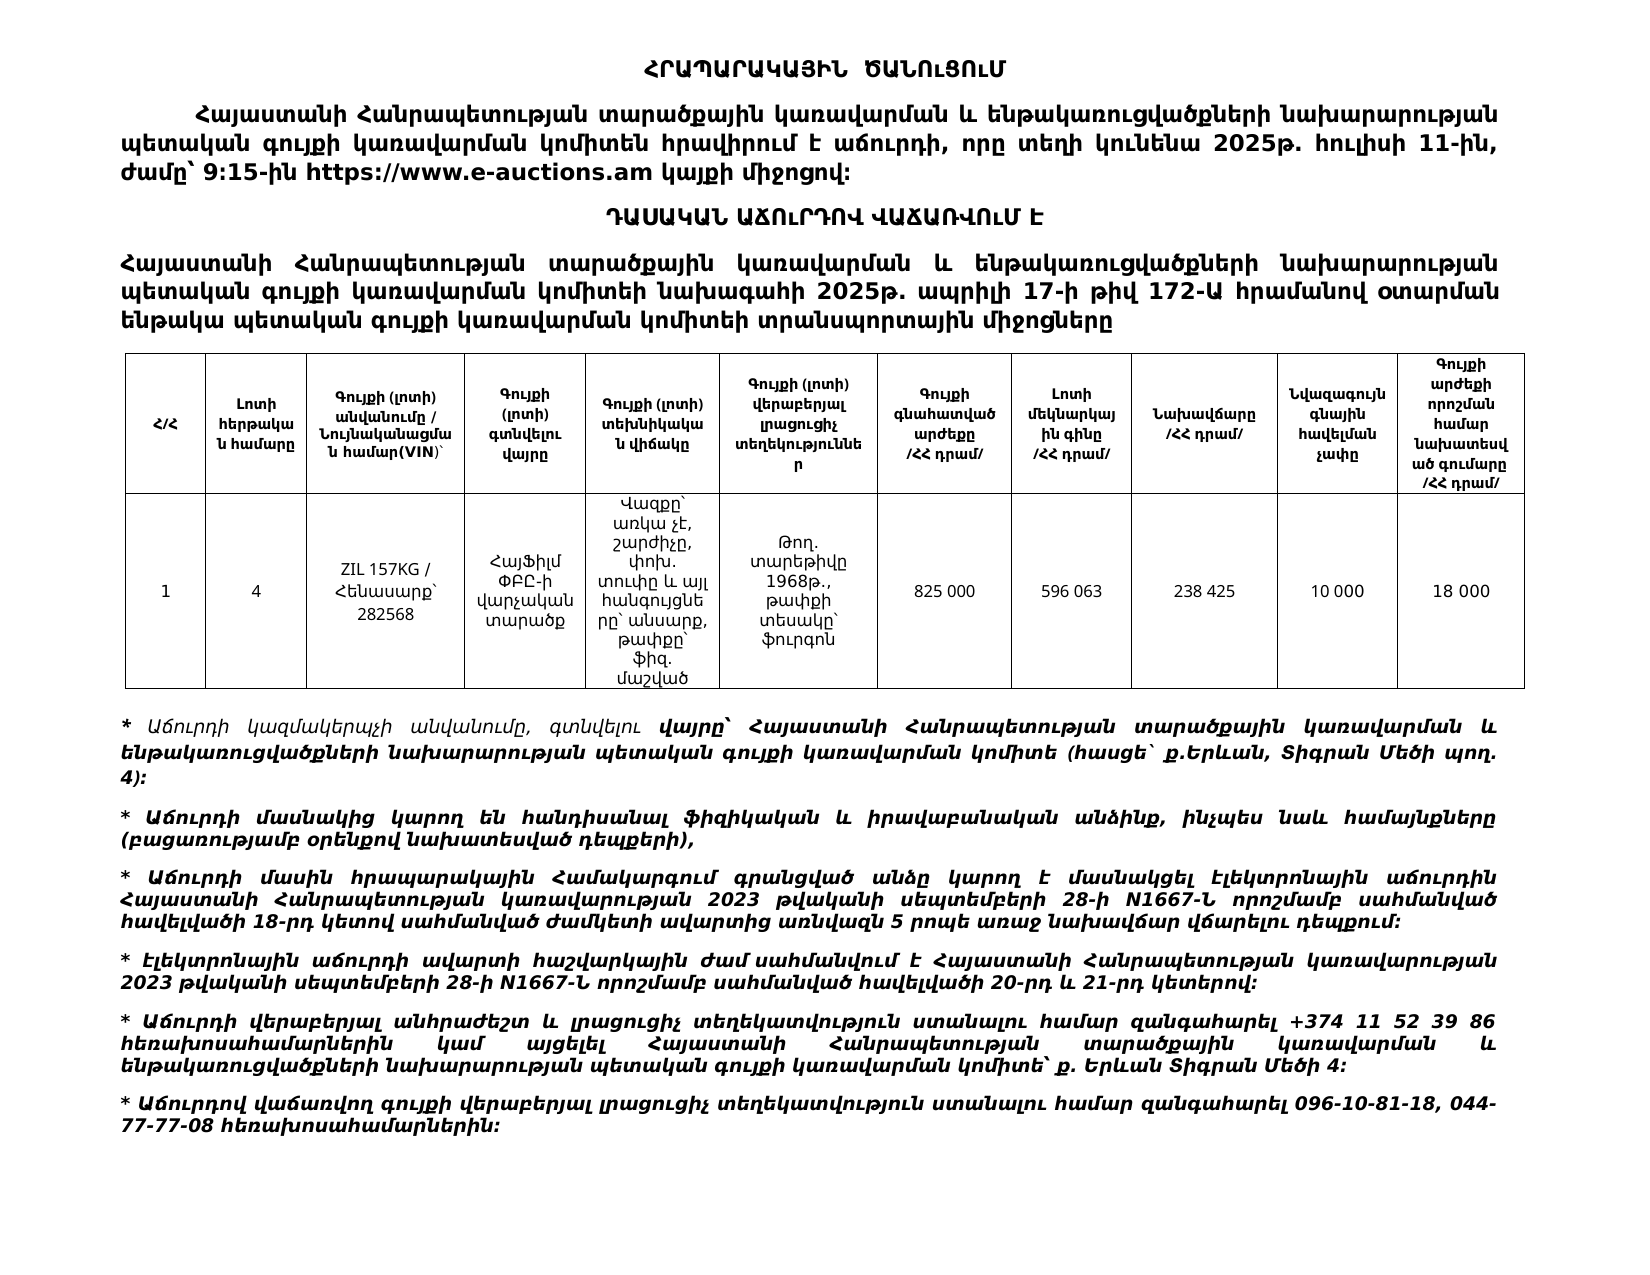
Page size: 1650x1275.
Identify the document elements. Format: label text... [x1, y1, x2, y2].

table_header Հ/Հ [126, 354, 205, 493]
table_header Գույքի (լոտի) գտնվելու վայրը [465, 354, 585, 493]
table_header Լոտի մեկնարկային գինը /ՀՀ դրամ/ [1012, 354, 1131, 493]
table_cell 4 [206, 494, 306, 688]
table_cell Վազքը՝ առկա չէ, շարժիչը, փոխ. տուփը և այլ հանգույցները՝ անսարք, թափքը՝ ֆիզ. մաշված [586, 494, 719, 688]
text * Աճուրդի մասնակից կարող են հանդիսանալ ֆիզիկական և իրավաբանական անձինք, ինչպես նաև համայնքները (բացառությամբ օրենքով նախատեսված դեպքերի), [120, 807, 1500, 851]
table_cell 1 [126, 494, 205, 688]
table_cell 10 000 [1278, 494, 1397, 688]
text Հայաստանի Հանրապետության տարածքային կառավարման և ենթակառուցվածքների նախարարության պետական գույքի կառավարման կոմիտեն հրավիրում է աճուրդի, որը տեղի կունենա 2025թ. հուլիսի 11-ին, ժամը՝ 9։15-ին https://www.e-auctions.am կայքի միջոցով։ [120, 102, 1500, 186]
table_header Գույքի արժեքի որոշման համար նախատեսված գումարը /ՀՀ դրամ/ [1398, 354, 1524, 493]
table_header Նախավճարը /ՀՀ դրամ/ [1132, 354, 1277, 493]
table_cell ՀայՖիլմ ՓԲԸ-ի վարչական տարածք [465, 494, 585, 688]
table_cell Թող․ տարեթիվը 1968թ․, թափքի տեսակը՝ ֆուրգոն [720, 494, 877, 688]
table_cell 18 000 [1398, 494, 1524, 688]
table_header Նվազագույն գնային հավելման չափը [1278, 354, 1397, 493]
table_header Գույքի գնահատված արժեքը /ՀՀ դրամ/ [878, 354, 1011, 493]
text * էլեկտրոնային աճուրդի ավարտի հաշվարկային ժամ սահմանվում է Հայաստանի Հանրապետության կառավարության 2023 թվականի սեպտեմբերի 28-ի N1667-Ն որոշմամբ սահմանված հավելվածի 20-րդ և 21-րդ կետերով: [120, 949, 1500, 994]
table_cell 825 000 [878, 494, 1011, 688]
text * Աճուրդի մասին հրապարակային Համակարգում գրանցված անձը կարող է մասնակցել էլեկտրոնային աճուրդին Հայաստանի Հանրապետության կառավարության 2023 թվականի սեպտեմբերի 28-ի N1667-Ն որոշմամբ սահմանված հավելվածի 18-րդ կետով սահմանված ժամկետի ավարտից առնվազն 5 րոպե առաջ նախավճար վճարելու դեպքում: [120, 867, 1500, 933]
text * Աճուրդով վաճառվող գույքի վերաբերյալ լրացուցիչ տեղեկատվություն ստանալու համար զանգահարել 096-10-81-18, 044-77-77-08 հեռախոսահամարներին։ [120, 1093, 1500, 1137]
text Հայաստանի Հանրապետության տարածքային կառավարման և ենթակառուցվածքների նախարարության պետական գույքի կառավարման կոմիտեի նախագահի 2025թ․ ապրիլի 17-ի թիվ 172-Ա հրամանով օտարման ենթակա պետական գույքի կառավարման կոմիտեի տրանսպորտային միջոցները [120, 250, 1500, 334]
text * Աճուրդի վերաբերյալ անհրաժեշտ և լրացուցիչ տեղեկատվություն ստանալու համար զանգահարել +374 11 52 39 86 հեռախոսահամարներին կամ այցելել Հայաստանի Հանրապետության տարածքային կառավարման և ենթակառուցվածքների նախարարության պետական գույքի կառավարման կոմիտե՝ ք․ Երևան Տիգրան Մեծի 4։ [120, 1011, 1500, 1077]
table_header Լոտի հերթական համարը [206, 354, 306, 493]
table_header Գույքի (լոտի) անվանումը / Նույնականացման համար(VIN)՝ [307, 354, 464, 493]
table_header Գույքի (լոտի) տեխնիկական վիճակը [586, 354, 719, 493]
table_cell ZIL 157KG / Հենասարք՝ 282568 [307, 494, 464, 688]
table_cell 596 063 [1012, 494, 1131, 688]
text * Աճուրդի կազմակերպչի անվանումը, գտնվելու վայրը՝ Հայաստանի Հանրապետության տարածքային կառավարման և ենթակառուցվածքների նախարարության պետական գույքի կառավարման կոմիտե (հասցե` ք.Երևան, Տիգրան Մեծի պող. 4)։ [120, 713, 1500, 790]
table_header Գույքի (լոտի) վերաբերյալ լրացուցիչ տեղեկություններ [720, 354, 877, 493]
table_cell 238 425 [1132, 494, 1277, 688]
text ԴԱՍԱԿԱՆ ԱՃՈւՐԴՈՎ ՎԱՃԱՌՎՈւՄ Է [150, 204, 1500, 231]
text ՀՐԱՊԱՐԱԿԱՅԻՆ ԾԱՆՈւՑՈւՄ [150, 56, 1500, 83]
